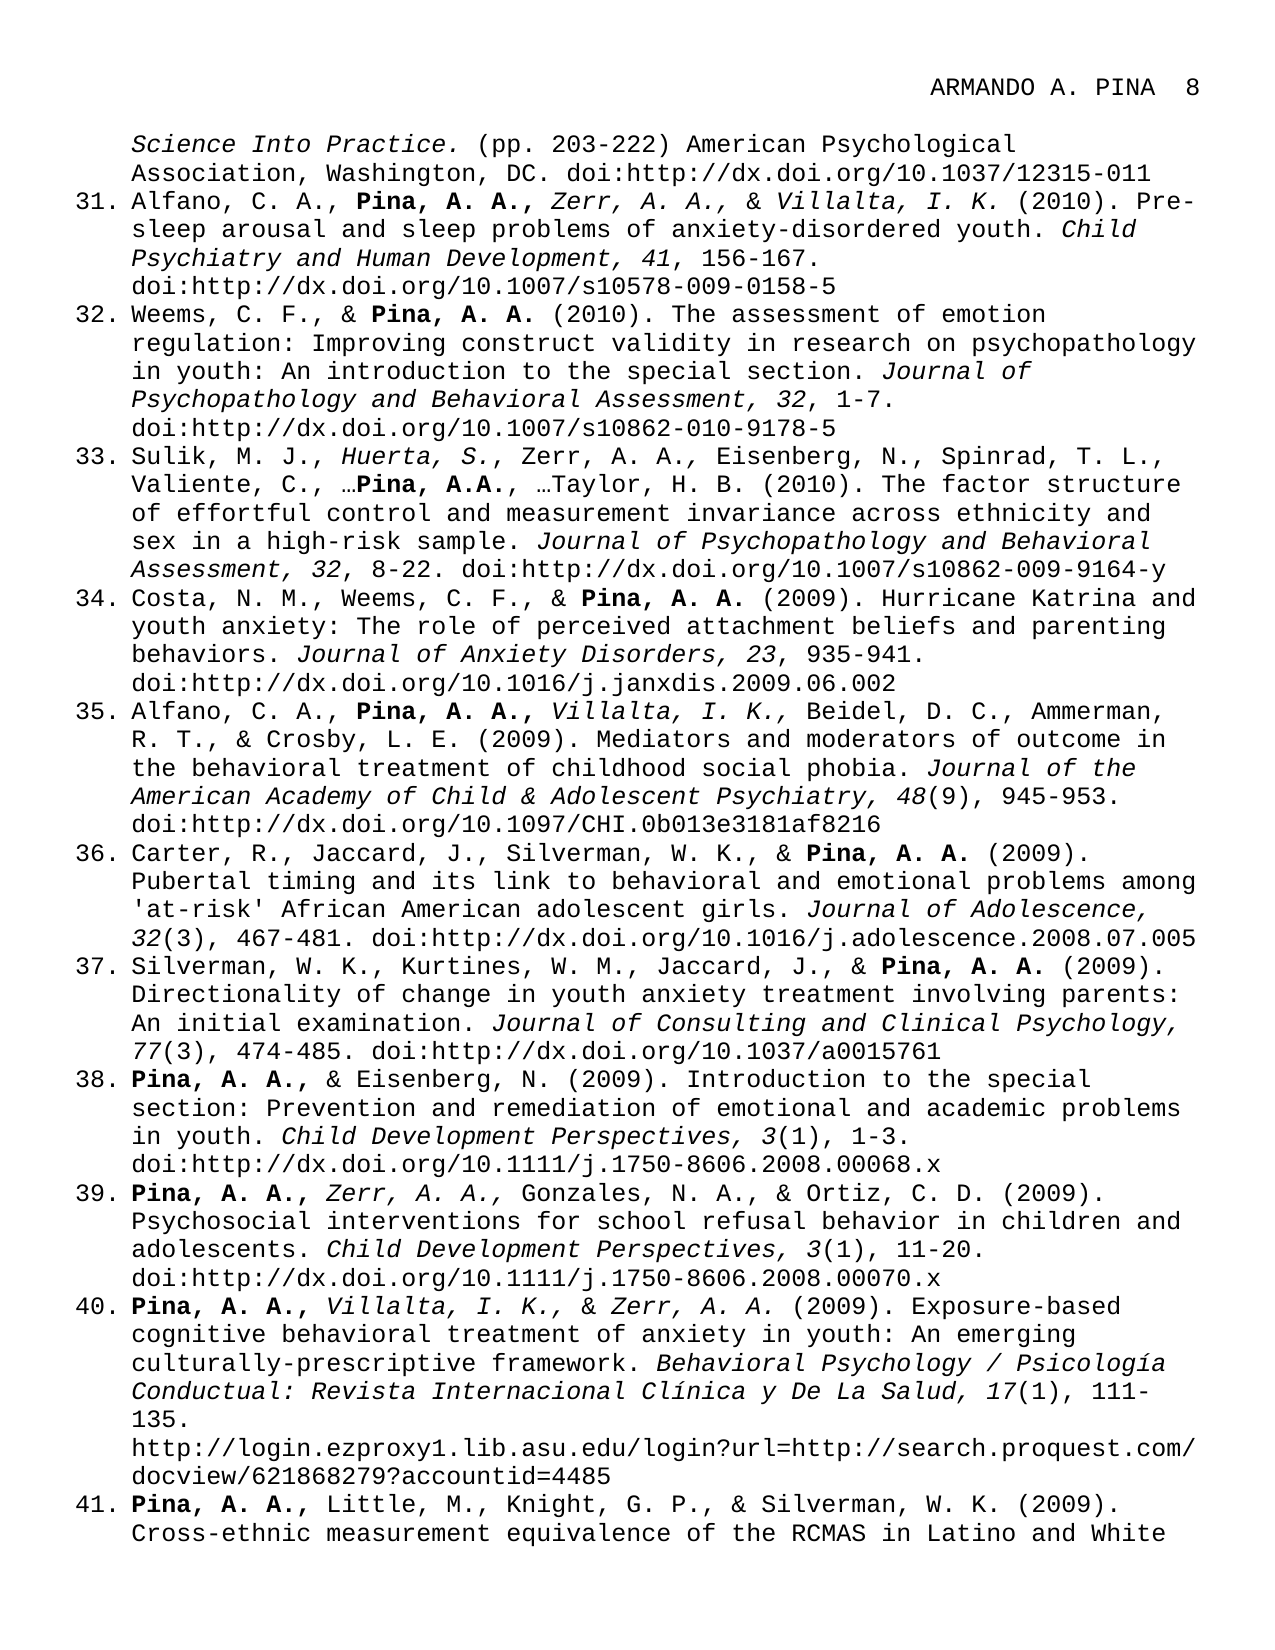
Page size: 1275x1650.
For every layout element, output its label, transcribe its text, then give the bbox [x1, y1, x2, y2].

list Carter, R., Jaccard, J., Silverman, W. K., & Pina, A. A. (2009). Pubertal timing and its link to behavioral and emotional problems among 'at-risk' African American adolescent girls. Journal of Adolescence, 32(3), 467-481. doi:http://dx.doi.org/10.1016/j.adolescence.2008.07.005 [75, 840, 1200, 954]
list Silverman, W. K., Kurtines, W. M., Jaccard, J., & Pina, A. A. (2009). Directionality of change in youth anxiety treatment involving parents: An initial examination. Journal of Consulting and Clinical Psychology, 77(3), 474-485. doi:http://dx.doi.org/10.1037/a0015761 [75, 954, 1200, 1067]
list Alfano, C. A., Pina, A. A., Villalta, I. K., Beidel, D. C., Ammerman, R. T., & Crosby, L. E. (2009). Mediators and moderators of outcome in the behavioral treatment of childhood social phobia. Journal of the American Academy of Child & Adolescent Psychiatry, 48(9), 945-953. doi:http://dx.doi.org/10.1097/CHI.0b013e3181af8216 [75, 699, 1200, 840]
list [75, 1492, 1200, 1549]
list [75, 132, 1200, 189]
list Pina, A. A., Zerr, A. A., Gonzales, N. A., & Ortiz, C. D. (2009). Psychosocial interventions for school refusal behavior in children and adolescents. Child Development Perspectives, 3(1), 11-20. doi:http://dx.doi.org/10.1111/j.1750-8606.2008.00070.x [75, 1180, 1200, 1294]
list Pina, A. A., Villalta, I. K., & Zerr, A. A. (2009). Exposure-based cognitive behavioral treatment of anxiety in youth: An emerging culturally-prescriptive framework. Behavioral Psychology / Psicología Conductual: Revista Internacional Clínica y De La Salud, 17(1), 111-135. http://login.ezproxy1.lib.asu.edu/login?url=http://search.proquest.com/docview/621868279?accountid=4485 [75, 1294, 1200, 1492]
list Sulik, M. J., Huerta, S., Zerr, A. A., Eisenberg, N., Spinrad, T. L., Valiente, C., …Pina, A.A., …Taylor, H. B. (2010). The factor structure of effortful control and measurement invariance across ethnicity and sex in a high-risk sample. Journal of Psychopathology and Behavioral Assessment, 32, 8-22. doi:http://dx.doi.org/10.1007/s10862-009-9164-y [75, 444, 1200, 585]
list Costa, N. M., Weems, C. F., & Pina, A. A. (2009). Hurricane Katrina and youth anxiety: The role of perceived attachment beliefs and parenting behaviors. Journal of Anxiety Disorders, 23, 935-941. doi:http://dx.doi.org/10.1016/j.janxdis.2009.06.002 [75, 585, 1200, 699]
list Weems, C. F., & Pina, A. A. (2010). The assessment of emotion regulation: Improving construct validity in research on psychopathology in youth: An introduction to the special section. Journal of Psychopathology and Behavioral Assessment, 32, 1-7. doi:http://dx.doi.org/10.1007/s10862-010-9178-5 [75, 302, 1200, 444]
list Pina, A. A., & Eisenberg, N. (2009). Introduction to the special section: Prevention and remediation of emotional and academic problems in youth. Child Development Perspectives, 3(1), 1-3. doi:http://dx.doi.org/10.1111/j.1750-8606.2008.00068.x [75, 1067, 1200, 1180]
list Alfano, C. A., Pina, A. A., Zerr, A. A., & Villalta, I. K. (2010). Pre-sleep arousal and sleep problems of anxiety-disordered youth. Child Psychiatry and Human Development, 41, 156-167. doi:http://dx.doi.org/10.1007/s10578-009-0158-5 [75, 189, 1200, 302]
